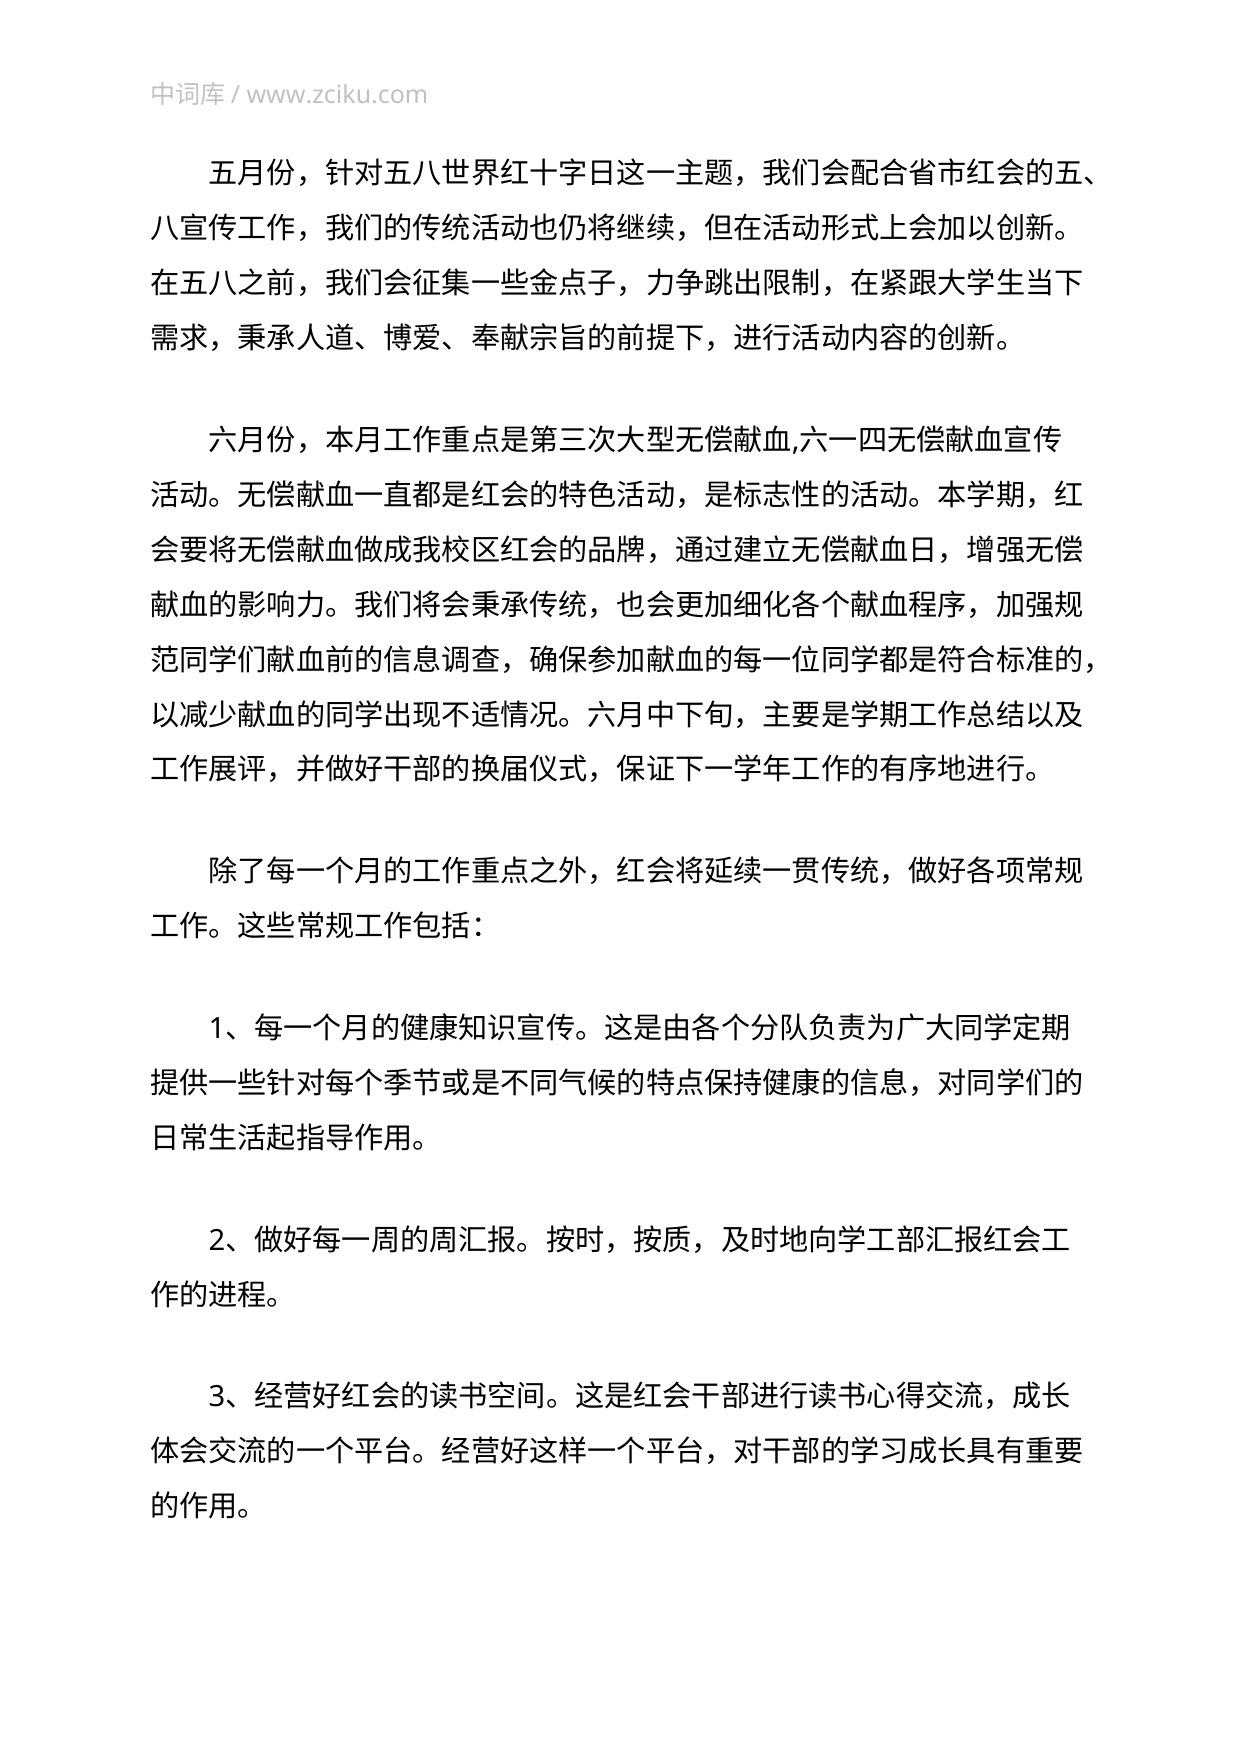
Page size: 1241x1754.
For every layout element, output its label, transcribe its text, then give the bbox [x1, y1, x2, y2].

text 六月份，本月工作重点是第三次大型无偿献血,六一四无偿献血宣传活动。无偿献血一直都是红会的特色活动，是标志性的活动。本学期，红会要将无偿献血做成我校区红会的品牌，通过建立无偿献血日，增强无偿献血的影响力。我们将会秉承传统，也会更加细化各个献血程序，加强规范同学们献血前的信息调查，确保参加献血的每一位同学都是符合标准的，以减少献血的同学出现不适情况。六月中下旬，主要是学期工作总结以及工作展评，并做好干部的换届仪式，保证下一学年工作的有序地进行。 [150, 416, 1090, 788]
text 3、经营好红会的读书空间。这是红会干部进行读书心得交流，成长体会交流的一个平台。经营好这样一个平台，对干部的学习成长具有重要的作用。 [150, 1373, 1090, 1525]
text 1、每一个月的健康知识宣传。这是由各个分队负责为广大同学定期提供一些针对每个季节或是不同气候的特点保持健康的信息，对同学们的日常生活起指导作用。 [150, 1004, 1090, 1157]
text 2、做好每一周的周汇报。按时，按质，及时地向学工部汇报红会工作的进程。 [150, 1216, 1090, 1313]
text 除了每一个月的工作重点之外，红会将延续一贯传统，做好各项常规工作。这些常规工作包括： [150, 848, 1090, 945]
text 五月份，针对五八世界红十字日这一主题，我们会配合省市红会的五、八宣传工作，我们的传统活动也仍将继续，但在活动形式上会加以创新。在五八之前，我们会征集一些金点子，力争跳出限制，在紧跟大学生当下需求，秉承人道、博爱、奉献宗旨的前提下，进行活动内容的创新。 [150, 150, 1090, 357]
